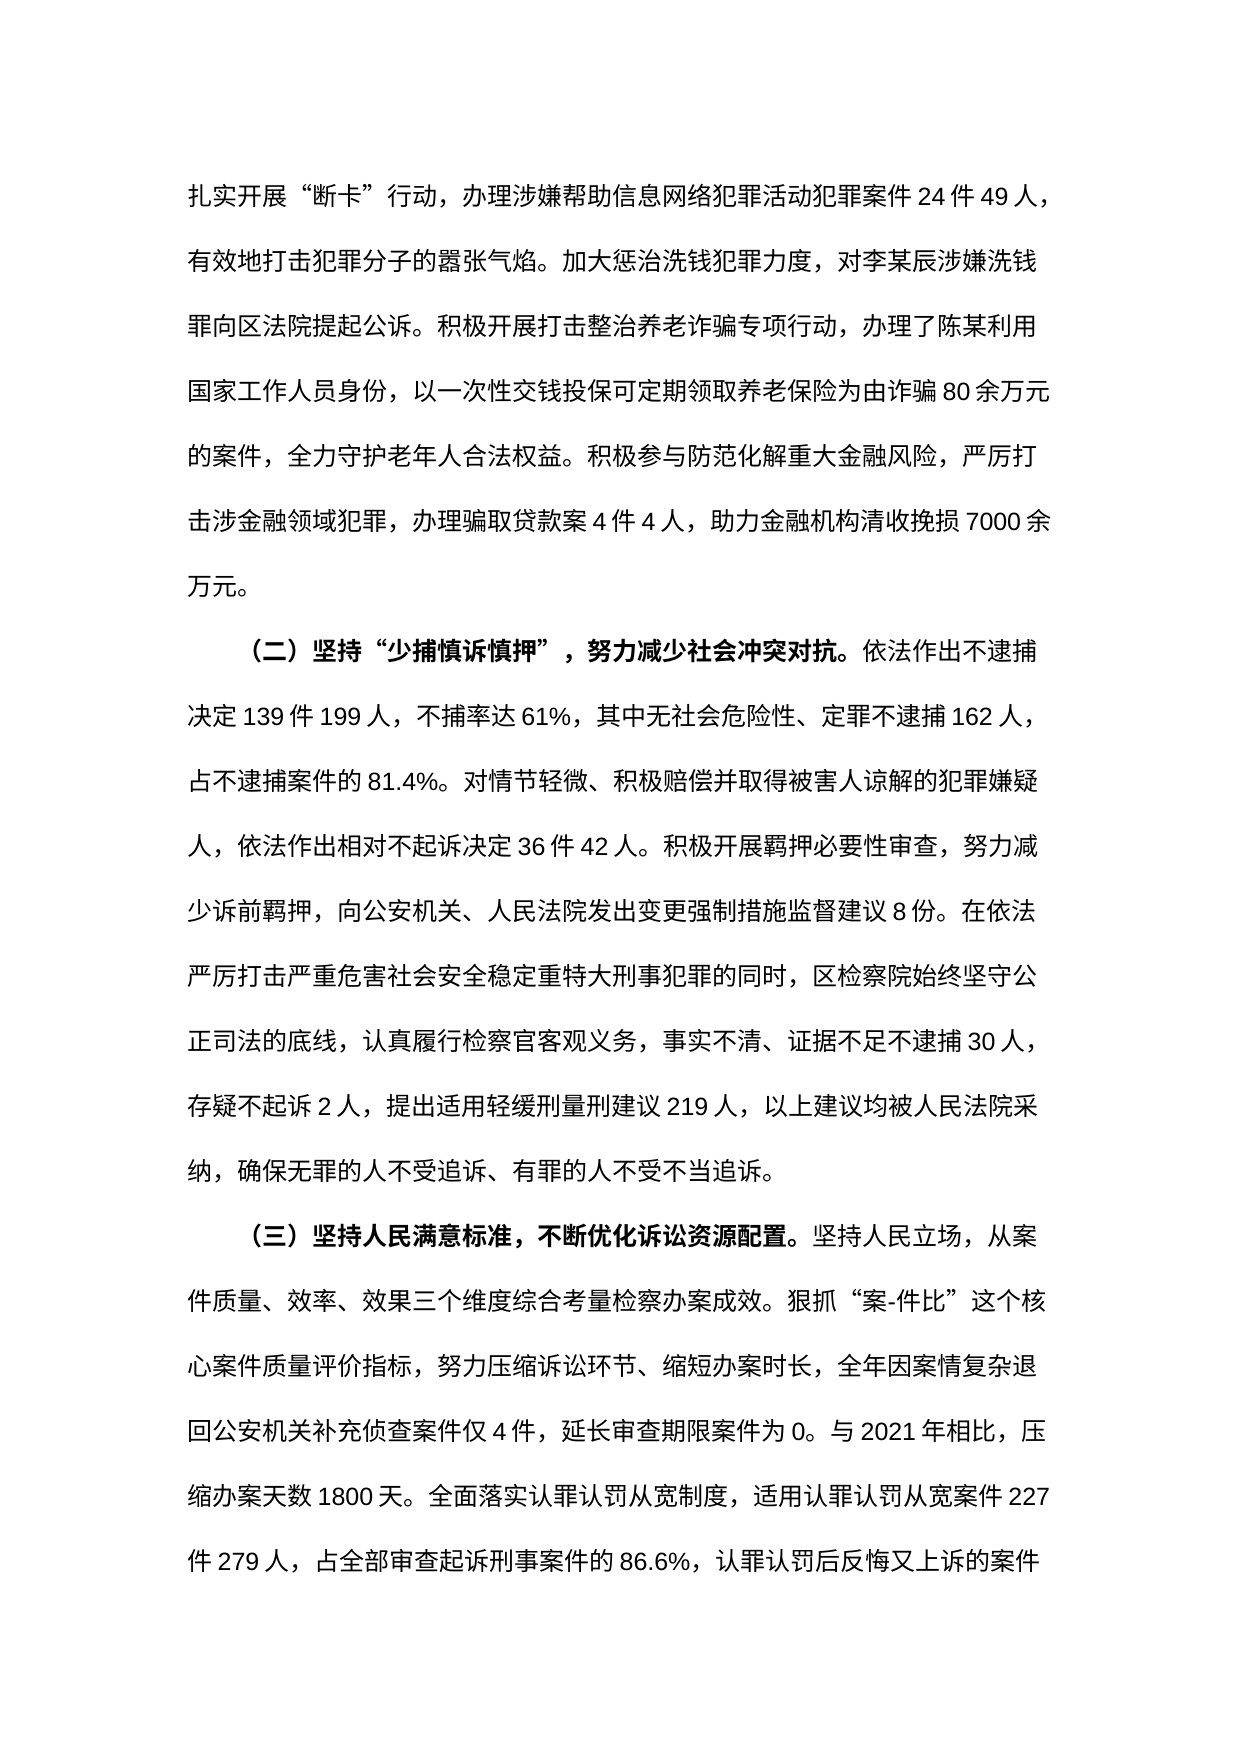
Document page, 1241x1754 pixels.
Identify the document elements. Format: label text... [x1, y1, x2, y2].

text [187, 162, 1053, 617]
text （二）坚持“少捕慎诉慎押”，努力减少社会冲突对抗。依法作出不逮捕决定139件199人，不捕率达61%，其中无社会危险性、定罪不逮捕162人，占不逮捕案件的81.4%。对情节轻微、积极赔偿并取得被害人谅解的犯罪嫌疑人，依法作出相对不起诉决定36件42人。积极开展羁押必要性审查，努力减少诉前羁押，向公安机关、人民法院发出变更强制措施监督建议8份。在依法严厉打击严重危害社会安全稳定重特大刑事犯罪的同时，区检察院始终坚守公正司法的底线，认真履行检察官客观义务，事实不清、证据不足不逮捕30人，存疑不起诉2人，提出适用轻缓刑量刑建议219人，以上建议均被人民法院采纳，确保无罪的人不受追诉、有罪的人不受不当追诉。 [187, 617, 1053, 1202]
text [187, 1202, 1053, 1592]
